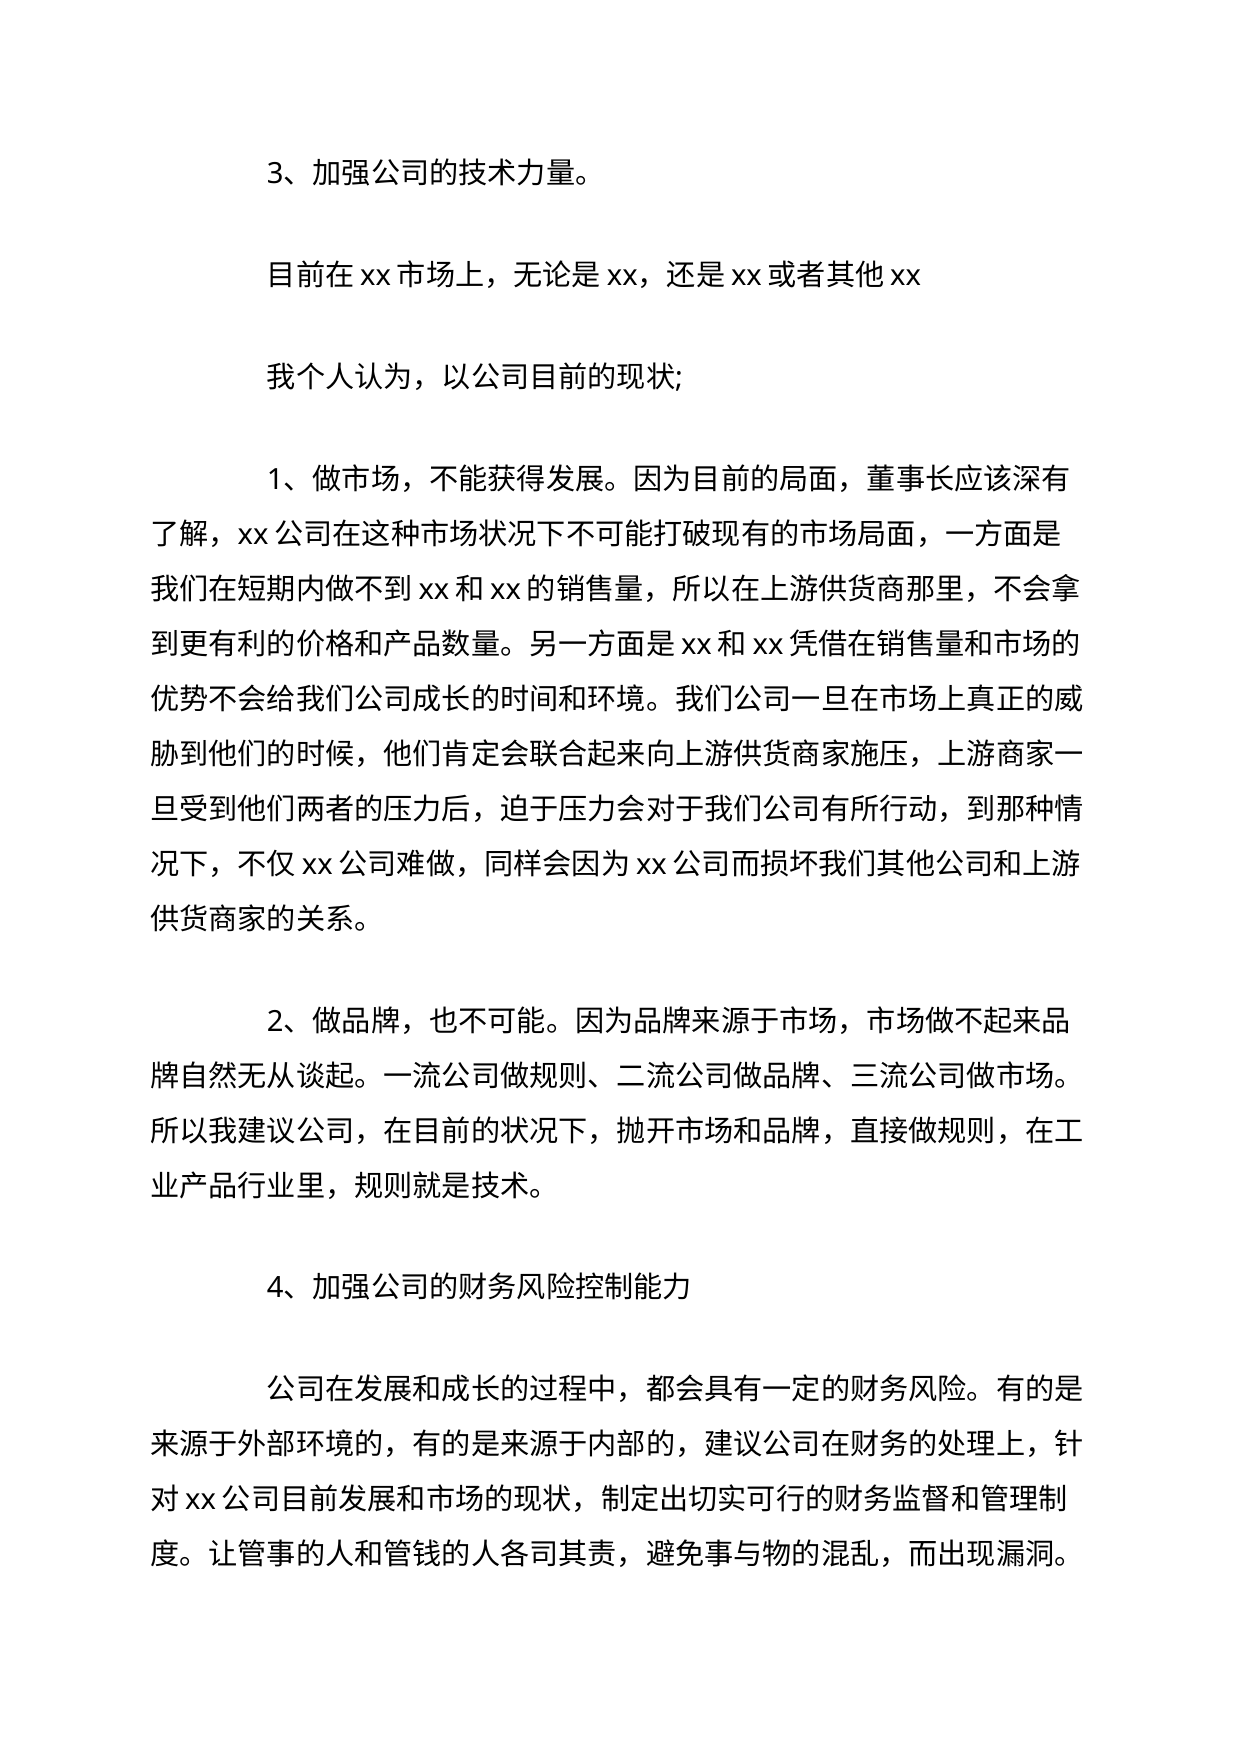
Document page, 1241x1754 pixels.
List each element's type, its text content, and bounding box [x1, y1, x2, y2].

text 我个人认为，以公司目前的现状; [150, 354, 1090, 396]
text 3、加强公司的技术力量。 [150, 150, 1090, 192]
text 目前在xx市场上，无论是xx，还是xx或者其他xx [150, 252, 1090, 294]
text 1、做市场，不能获得发展。因为目前的局面，董事长应该深有了解，xx公司在这种市场状况下不可能打破现有的市场局面，一方面是我们在短期内做不到xx和xx的销售量，所以在上游供货商那里，不会拿到更有利的价格和产品数量。另一方面是xx和xx凭借在销售量和市场的优势不会给我们公司成长的时间和环境。我们公司一旦在市场上真正的威胁到他们的时候，他们肯定会联合起来向上游供货商家施压，上游商家一旦受到他们两者的压力后，迫于压力会对于我们公司有所行动，到那种情况下，不仅xx公司难做，同样会因为xx公司而损坏我们其他公司和上游供货商家的关系。 [150, 456, 1090, 938]
text 4、加强公司的财务风险控制能力 [150, 1264, 1090, 1306]
text 2、做品牌，也不可能。因为品牌来源于市场，市场做不起来品牌自然无从谈起。一流公司做规则、二流公司做品牌、三流公司做市场。所以我建议公司，在目前的状况下，抛开市场和品牌，直接做规则，在工业产品行业里，规则就是技术。 [150, 997, 1090, 1204]
text 公司在发展和成长的过程中，都会具有一定的财务风险。有的是来源于外部环境的，有的是来源于内部的，建议公司在财务的处理上，针对xx公司目前发展和市场的现状，制定出切实可行的财务监督和管理制度。让管事的人和管钱的人各司其责，避免事与物的混乱，而出现漏洞。 [150, 1366, 1090, 1573]
